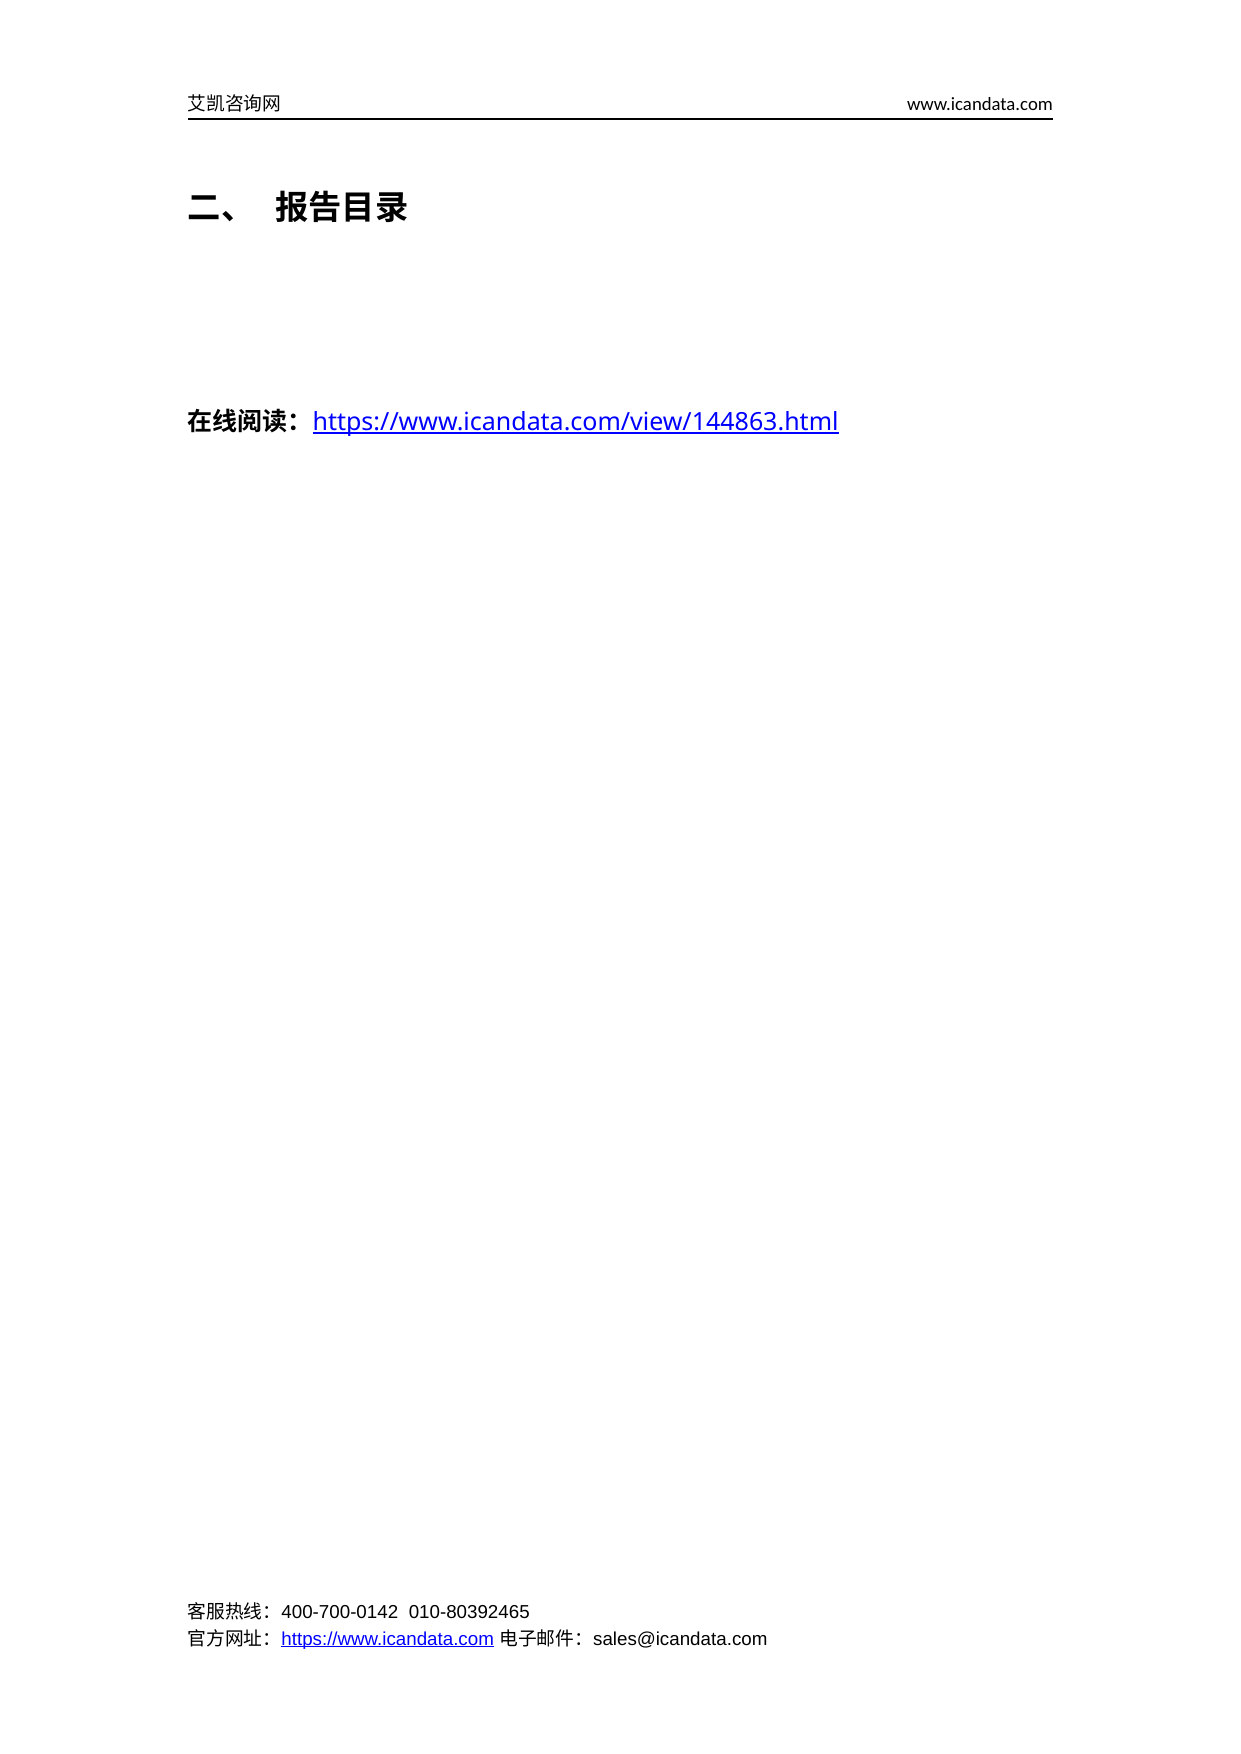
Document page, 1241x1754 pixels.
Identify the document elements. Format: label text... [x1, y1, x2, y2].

subtitle 报告目录 [187, 172, 1053, 237]
text 在线阅读：https://www.icandata.com/view/144863.html [187, 387, 1053, 452]
